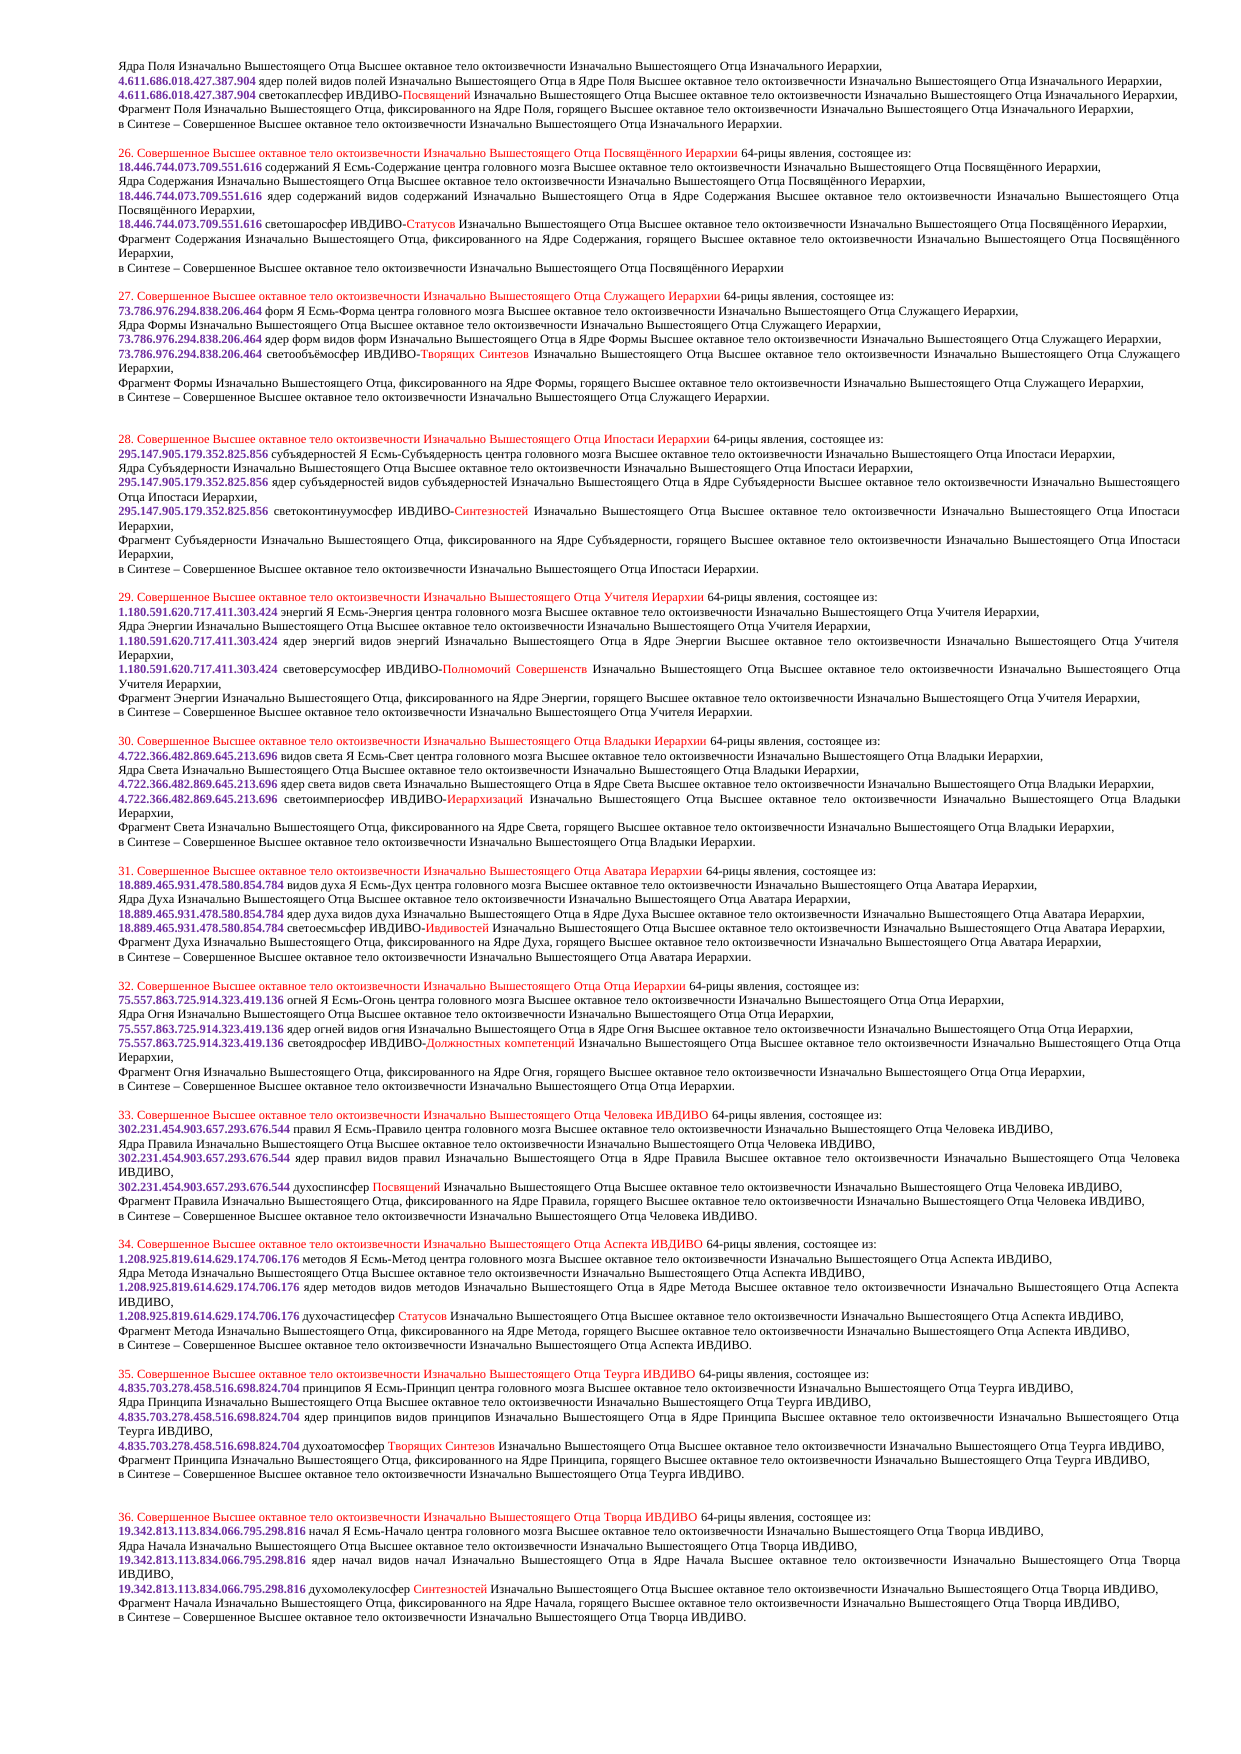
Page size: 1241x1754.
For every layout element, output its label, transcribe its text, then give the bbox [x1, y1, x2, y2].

text 302.231.454.903.657.293.676.544 правил Я Есмь-Правило центра головного мозга Высшее октавное тело октоизвечности Изначально Вышестоящего Отца Человека ИВДИВО, [118, 1122, 1181, 1136]
text Фрагмент Духа Изначально Вышестоящего Отца, фиксированного на Ядре Духа, горящего Высшее октавное тело октоизвечности Изначально Вышестоящего Отца Аватара Иерархии, [118, 935, 1181, 949]
text 29. Совершенное Высшее октавное тело октоизвечности Изначально Вышестоящего Отца Учителя Иерархии 64-рицы явления, состоящее из: [118, 590, 1181, 604]
text 18.446.744.073.709.551.616 содержаний Я Есмь-Содержание центра головного мозга Высшее октавное тело октоизвечности Изначально Вышестоящего Отца Посвящённого Иерархии, [118, 160, 1181, 174]
text Ядра Начала Изначально Вышестоящего Отца Высшее октавное тело октоизвечности Изначально Вышестоящего Отца Творца ИВДИВО, [118, 1538, 1181, 1553]
text 295.147.905.179.352.825.856 субъядерностей Я Есмь-Субъядерность центра головного мозга Высшее октавное тело октоизвечности Изначально Вышестоящего Отца Ипостаси Иерархии, [118, 446, 1181, 461]
text Фрагмент Света Изначально Вышестоящего Отца, фиксированного на Ядре Света, горящего Высшее октавное тело октоизвечности Изначально Вышестоящего Отца Владыки Иерархии, [118, 820, 1181, 834]
text Ядра Духа Изначально Вышестоящего Отца Высшее октавное тело октоизвечности Изначально Вышестоящего Отца Аватара Иерархии, [118, 892, 1181, 906]
text 4.835.703.278.458.516.698.824.704 духоатомосфер Творящих Синтезов Изначально Вышестоящего Отца Высшее октавное тело октоизвечности Изначально Вышестоящего Отца Теурга ИВДИВО, [118, 1438, 1181, 1453]
text 19.342.813.113.834.066.795.298.816 духомолекулосфер Синтезностей Изначально Вышестоящего Отца Высшее октавное тело октоизвечности Изначально Вышестоящего Отца Творца ИВДИВО, [118, 1581, 1181, 1596]
text в Синтезе – Совершенное Высшее октавное тело октоизвечности Изначально Вышестоящего Отца Человека ИВДИВО. [118, 1208, 1181, 1223]
text 33. Совершенное Высшее октавное тело октоизвечности Изначально Вышестоящего Отца Человека ИВДИВО 64-рицы явления, состоящее из: [118, 1108, 1181, 1122]
text в Синтезе – Совершенное Высшее октавное тело октоизвечности Изначально Вышестоящего Отца Служащего Иерархии. [118, 390, 1181, 404]
text 4.722.366.482.869.645.213.696 видов света Я Есмь-Свет центра головного мозга Высшее октавное тело октоизвечности Изначально Вышестоящего Отца Владыки Иерархии, [118, 748, 1181, 763]
text Ядра Поля Изначально Вышестоящего Отца Высшее октавное тело октоизвечности Изначально Вышестоящего Отца Изначального Иерархии, [118, 59, 1181, 73]
text Ядра Субъядерности Изначально Вышестоящего Отца Высшее октавное тело октоизвечности Изначально Вышестоящего Отца Ипостаси Иерархии, [118, 461, 1181, 475]
text Фрагмент Субъядерности Изначально Вышестоящего Отца, фиксированного на Ядре Субъядерности, горящего Высшее октавное тело октоизвечности Изначально Вышестоящего Отца Ипостаси Иерархии, [118, 533, 1181, 561]
text 1.208.925.819.614.629.174.706.176 методов Я Есмь-Метод центра головного мозга Высшее октавное тело октоизвечности Изначально Вышестоящего Отца Аспекта ИВДИВО, [118, 1251, 1181, 1266]
text Ядра Огня Изначально Вышестоящего Отца Высшее октавное тело октоизвечности Изначально Вышестоящего Отца Отца Иерархии, [118, 1007, 1181, 1021]
text Ядра Содержания Изначально Вышестоящего Отца Высшее октавное тело октоизвечности Изначально Вышестоящего Отца Посвящённого Иерархии, [118, 174, 1181, 188]
text 1.180.591.620.717.411.303.424 световерсумосфер ИВДИВО-Полномочий Совершенств Изначально Вышестоящего Отца Высшее октавное тело октоизвечности Изначально Вышестоящего Отца Учителя Иерархии, [118, 662, 1181, 691]
text в Синтезе – Совершенное Высшее октавное тело октоизвечности Изначально Вышестоящего Отца Владыки Иерархии. [118, 834, 1181, 849]
text 295.147.905.179.352.825.856 ядер субъядерностей видов субъядерностей Изначально Вышестоящего Отца в Ядре Субъядерности Высшее октавное тело октоизвечности Изначально Вышестоящего Отца Ипостаси Иерархии, [118, 475, 1181, 504]
text 4.611.686.018.427.387.904 ядер полей видов полей Изначально Вышестоящего Отца в Ядре Поля Высшее октавное тело октоизвечности Изначально Вышестоящего Отца Изначального Иерархии, [118, 73, 1181, 88]
text 75.557.863.725.914.323.419.136 огней Я Есмь-Огонь центра головного мозга Высшее октавное тело октоизвечности Изначально Вышестоящего Отца Отца Иерархии, [118, 993, 1181, 1007]
text 4.835.703.278.458.516.698.824.704 ядер принципов видов принципов Изначально Вышестоящего Отца в Ядре Принципа Высшее октавное тело октоизвечности Изначально Вышестоящего Отца Теурга ИВДИВО, [118, 1409, 1181, 1438]
text в Синтезе – Совершенное Высшее октавное тело октоизвечности Изначально Вышестоящего Отца Посвящённого Иерархии [118, 260, 1181, 275]
text 4.722.366.482.869.645.213.696 ядер света видов света Изначально Вышестоящего Отца в Ядре Света Высшее октавное тело октоизвечности Изначально Вышестоящего Отца Владыки Иерархии, [118, 777, 1181, 791]
text 18.446.744.073.709.551.616 светошаросфер ИВДИВО-Статусов Изначально Вышестоящего Отца Высшее октавное тело октоизвечности Изначально Вышестоящего Отца Посвящённого Иерархии, [118, 217, 1181, 232]
text в Синтезе – Совершенное Высшее октавное тело октоизвечности Изначально Вышестоящего Отца Отца Иерархии. [118, 1079, 1181, 1093]
text Фрагмент Содержания Изначально Вышестоящего Отца, фиксированного на Ядре Содержания, горящего Высшее октавное тело октоизвечности Изначально Вышестоящего Отца Посвящённого Иерархии, [118, 232, 1181, 260]
text в Синтезе – Совершенное Высшее октавное тело октоизвечности Изначально Вышестоящего Отца Творца ИВДИВО. [118, 1610, 1181, 1624]
text 32. Совершенное Высшее октавное тело октоизвечности Изначально Вышестоящего Отца Отца Иерархии 64-рицы явления, состоящее из: [118, 978, 1181, 993]
text 302.231.454.903.657.293.676.544 духоспинсфер Посвящений Изначально Вышестоящего Отца Высшее октавное тело октоизвечности Изначально Вышестоящего Отца Человека ИВДИВО, [118, 1179, 1181, 1194]
text Фрагмент Метода Изначально Вышестоящего Отца, фиксированного на Ядре Метода, горящего Высшее октавное тело октоизвечности Изначально Вышестоящего Отца Аспекта ИВДИВО, [118, 1323, 1181, 1338]
text 34. Совершенное Высшее октавное тело октоизвечности Изначально Вышестоящего Отца Аспекта ИВДИВО 64-рицы явления, состоящее из: [118, 1237, 1181, 1251]
text 18.889.465.931.478.580.854.784 видов духа Я Есмь-Дух центра головного мозга Высшее октавное тело октоизвечности Изначально Вышестоящего Отца Аватара Иерархии, [118, 878, 1181, 892]
text 19.342.813.113.834.066.795.298.816 начал Я Есмь-Начало центра головного мозга Высшее октавное тело октоизвечности Изначально Вышестоящего Отца Творца ИВДИВО, [118, 1524, 1181, 1538]
text 1.180.591.620.717.411.303.424 ядер энергий видов энергий Изначально Вышестоящего Отца в Ядре Энергии Высшее октавное тело октоизвечности Изначально Вышестоящего Отца Учителя Иерархии, [118, 633, 1181, 662]
text Ядра Метода Изначально Вышестоящего Отца Высшее октавное тело октоизвечности Изначально Вышестоящего Отца Аспекта ИВДИВО, [118, 1266, 1181, 1280]
text в Синтезе – Совершенное Высшее октавное тело октоизвечности Изначально Вышестоящего Отца Ипостаси Иерархии. [118, 561, 1181, 576]
text 302.231.454.903.657.293.676.544 ядер правил видов правил Изначально Вышестоящего Отца в Ядре Правила Высшее октавное тело октоизвечности Изначально Вышестоящего Отца Человека ИВДИВО, [118, 1151, 1181, 1179]
text 1.208.925.819.614.629.174.706.176 духочастицесфер Статусов Изначально Вышестоящего Отца Высшее октавное тело октоизвечности Изначально Вышестоящего Отца Аспекта ИВДИВО, [118, 1309, 1181, 1323]
text 4.722.366.482.869.645.213.696 светоимпериосфер ИВДИВО-Иерархизаций Изначально Вышестоящего Отца Высшее октавное тело октоизвечности Изначально Вышестоящего Отца Владыки Иерархии, [118, 791, 1181, 820]
text 4.611.686.018.427.387.904 светокаплесфер ИВДИВО-Посвящений Изначально Вышестоящего Отца Высшее октавное тело октоизвечности Изначально Вышестоящего Отца Изначального Иерархии, [118, 88, 1181, 102]
text Фрагмент Поля Изначально Вышестоящего Отца, фиксированного на Ядре Поля, горящего Высшее октавное тело октоизвечности Изначально Вышестоящего Отца Изначального Иерархии, [118, 102, 1181, 117]
text 73.786.976.294.838.206.464 ядер форм видов форм Изначально Вышестоящего Отца в Ядре Формы Высшее октавное тело октоизвечности Изначально Вышестоящего Отца Служащего Иерархии, [118, 332, 1181, 347]
text Фрагмент Правила Изначально Вышестоящего Отца, фиксированного на Ядре Правила, горящего Высшее октавное тело октоизвечности Изначально Вышестоящего Отца Человека ИВДИВО, [118, 1194, 1181, 1208]
text в Синтезе – Совершенное Высшее октавное тело октоизвечности Изначально Вышестоящего Отца Аспекта ИВДИВО. [118, 1338, 1181, 1352]
text Ядра Света Изначально Вышестоящего Отца Высшее октавное тело октоизвечности Изначально Вышестоящего Отца Владыки Иерархии, [118, 763, 1181, 777]
text Ядра Правила Изначально Вышестоящего Отца Высшее октавное тело октоизвечности Изначально Вышестоящего Отца Человека ИВДИВО, [118, 1136, 1181, 1151]
text 1.180.591.620.717.411.303.424 энергий Я Есмь-Энергия центра головного мозга Высшее октавное тело октоизвечности Изначально Вышестоящего Отца Учителя Иерархии, [118, 604, 1181, 619]
text 4.835.703.278.458.516.698.824.704 принципов Я Есмь-Принцип центра головного мозга Высшее октавное тело октоизвечности Изначально Вышестоящего Отца Теурга ИВДИВО, [118, 1381, 1181, 1395]
text Фрагмент Огня Изначально Вышестоящего Отца, фиксированного на Ядре Огня, горящего Высшее октавное тело октоизвечности Изначально Вышестоящего Отца Отца Иерархии, [118, 1064, 1181, 1079]
text Фрагмент Начала Изначально Вышестоящего Отца, фиксированного на Ядре Начала, горящего Высшее октавное тело октоизвечности Изначально Вышестоящего Отца Творца ИВДИВО, [118, 1596, 1181, 1610]
text Ядра Энергии Изначально Вышестоящего Отца Высшее октавное тело октоизвечности Изначально Вышестоящего Отца Учителя Иерархии, [118, 619, 1181, 633]
text 1.208.925.819.614.629.174.706.176 ядер методов видов методов Изначально Вышестоящего Отца в Ядре Метода Высшее октавное тело октоизвечности Изначально Вышестоящего Отца Аспекта ИВДИВО, [118, 1280, 1181, 1309]
text в Синтезе – Совершенное Высшее октавное тело октоизвечности Изначально Вышестоящего Отца Учителя Иерархии. [118, 705, 1181, 719]
text 75.557.863.725.914.323.419.136 ядер огней видов огня Изначально Вышестоящего Отца в Ядре Огня Высшее октавное тело октоизвечности Изначально Вышестоящего Отца Отца Иерархии, [118, 1021, 1181, 1036]
text 73.786.976.294.838.206.464 светообъёмосфер ИВДИВО-Творящих Синтезов Изначально Вышестоящего Отца Высшее октавное тело октоизвечности Изначально Вышестоящего Отца Служащего Иерархии, [118, 347, 1181, 375]
text Ядра Формы Изначально Вышестоящего Отца Высшее октавное тело октоизвечности Изначально Вышестоящего Отца Служащего Иерархии, [118, 318, 1181, 332]
text 18.889.465.931.478.580.854.784 ядер духа видов духа Изначально Вышестоящего Отца в Ядре Духа Высшее октавное тело октоизвечности Изначально Вышестоящего Отца Аватара Иерархии, [118, 906, 1181, 921]
text 30. Совершенное Высшее октавное тело октоизвечности Изначально Вышестоящего Отца Владыки Иерархии 64-рицы явления, состоящее из: [118, 734, 1181, 748]
text 36. Совершенное Высшее октавное тело октоизвечности Изначально Вышестоящего Отца Творца ИВДИВО 64-рицы явления, состоящее из: [118, 1509, 1181, 1524]
text 295.147.905.179.352.825.856 светоконтинуумосфер ИВДИВО-Синтезностей Изначально Вышестоящего Отца Высшее октавное тело октоизвечности Изначально Вышестоящего Отца Ипостаси Иерархии, [118, 504, 1181, 533]
text 19.342.813.113.834.066.795.298.816 ядер начал видов начал Изначально Вышестоящего Отца в Ядре Начала Высшее октавное тело октоизвечности Изначально Вышестоящего Отца Творца ИВДИВО, [118, 1553, 1181, 1581]
text 28. Совершенное Высшее октавное тело октоизвечности Изначально Вышестоящего Отца Ипостаси Иерархии 64-рицы явления, состоящее из: [118, 432, 1181, 446]
text 27. Совершенное Высшее октавное тело октоизвечности Изначально Вышестоящего Отца Служащего Иерархии 64-рицы явления, состоящее из: [118, 289, 1181, 303]
text 75.557.863.725.914.323.419.136 светоядросфер ИВДИВО-Должностных компетенций Изначально Вышестоящего Отца Высшее октавное тело октоизвечности Изначально Вышестоящего Отца Отца Иерархии, [118, 1036, 1181, 1064]
text Фрагмент Принципа Изначально Вышестоящего Отца, фиксированного на Ядре Принципа, горящего Высшее октавное тело октоизвечности Изначально Вышестоящего Отца Теурга ИВДИВО, [118, 1453, 1181, 1467]
text 73.786.976.294.838.206.464 форм Я Есмь-Форма центра головного мозга Высшее октавное тело октоизвечности Изначально Вышестоящего Отца Служащего Иерархии, [118, 303, 1181, 318]
text в Синтезе – Совершенное Высшее октавное тело октоизвечности Изначально Вышестоящего Отца Изначального Иерархии. [118, 117, 1181, 131]
text Фрагмент Энергии Изначально Вышестоящего Отца, фиксированного на Ядре Энергии, горящего Высшее октавное тело октоизвечности Изначально Вышестоящего Отца Учителя Иерархии, [118, 691, 1181, 705]
text Ядра Принципа Изначально Вышестоящего Отца Высшее октавное тело октоизвечности Изначально Вышестоящего Отца Теурга ИВДИВО, [118, 1395, 1181, 1409]
text Фрагмент Формы Изначально Вышестоящего Отца, фиксированного на Ядре Формы, горящего Высшее октавное тело октоизвечности Изначально Вышестоящего Отца Служащего Иерархии, [118, 375, 1181, 390]
text 35. Совершенное Высшее октавное тело октоизвечности Изначально Вышестоящего Отца Теурга ИВДИВО 64-рицы явления, состоящее из: [118, 1366, 1181, 1381]
text в Синтезе – Совершенное Высшее октавное тело октоизвечности Изначально Вышестоящего Отца Аватара Иерархии. [118, 949, 1181, 964]
text 18.446.744.073.709.551.616 ядер содержаний видов содержаний Изначально Вышестоящего Отца в Ядре Содержания Высшее октавное тело октоизвечности Изначально Вышестоящего Отца Посвящённого Иерархии, [118, 188, 1181, 217]
text 18.889.465.931.478.580.854.784 светоесмьсфер ИВДИВО-Ивдивостей Изначально Вышестоящего Отца Высшее октавное тело октоизвечности Изначально Вышестоящего Отца Аватара Иерархии, [118, 921, 1181, 935]
text 26. Совершенное Высшее октавное тело октоизвечности Изначально Вышестоящего Отца Посвящённого Иерархии 64-рицы явления, состоящее из: [118, 145, 1181, 160]
text 31. Совершенное Высшее октавное тело октоизвечности Изначально Вышестоящего Отца Аватара Иерархии 64-рицы явления, состоящее из: [118, 863, 1181, 878]
text в Синтезе – Совершенное Высшее октавное тело октоизвечности Изначально Вышестоящего Отца Теурга ИВДИВО. [118, 1467, 1181, 1481]
